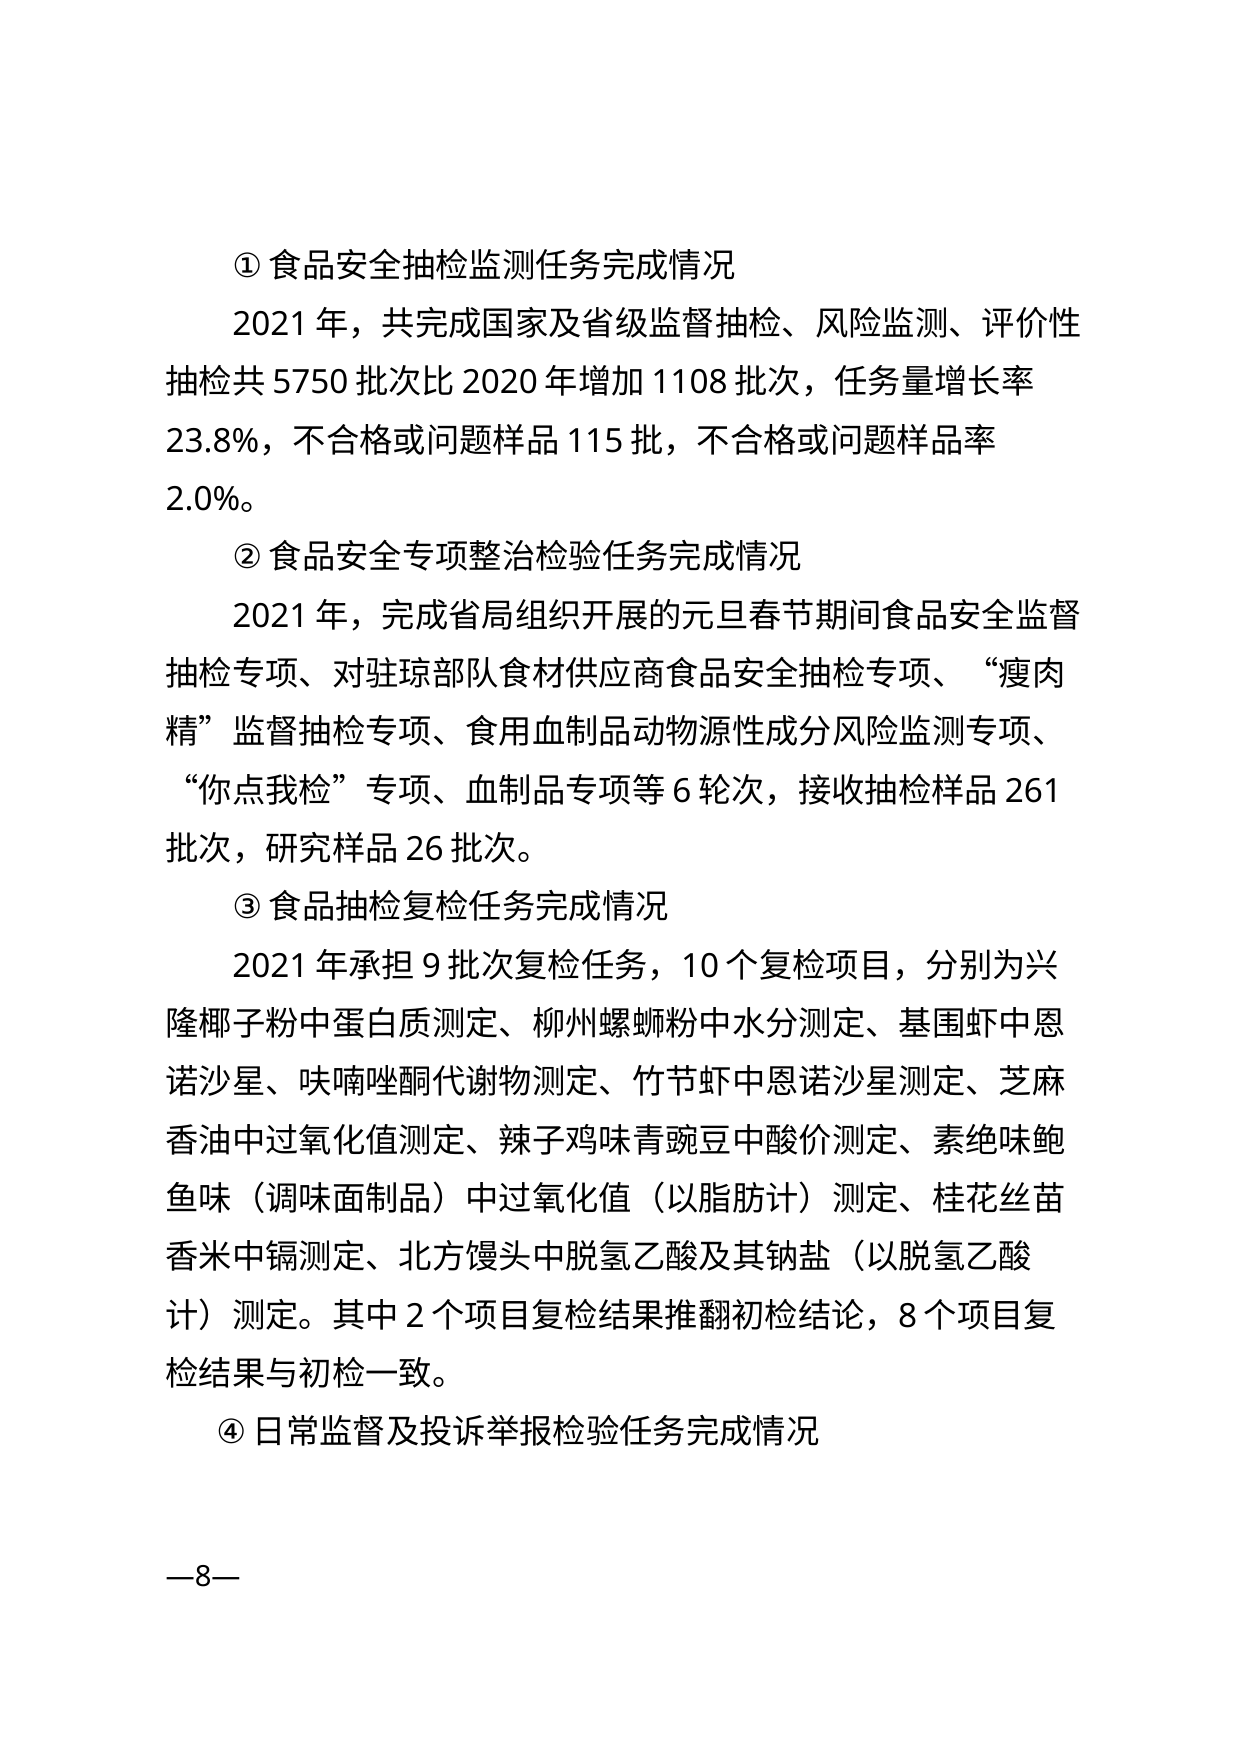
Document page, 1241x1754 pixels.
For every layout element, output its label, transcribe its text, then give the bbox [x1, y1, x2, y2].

text ①食品安全抽检监测任务完成情况 [165, 230, 1087, 289]
text 2021年，完成省局组织开展的元旦春节期间食品安全监督抽检专项、对驻琼部队食材供应商食品安全抽检专项、“瘦肉精”监督抽检专项、食用血制品动物源性成分风险监测专项、“你点我检”专项、血制品专项等6轮次，接收抽检样品261批次，研究样品26批次。 [165, 580, 1087, 872]
text ③食品抽检复检任务完成情况 [165, 872, 1087, 930]
text 2021年承担9批次复检任务，10个复检项目，分别为兴隆椰子粉中蛋白质测定、柳州螺蛳粉中水分测定、基围虾中恩诺沙星、呋喃唑酮代谢物测定、竹节虾中恩诺沙星测定、芝麻香油中过氧化值测定、辣子鸡味青豌豆中酸价测定、素绝味鲍鱼味（调味面制品）中过氧化值（以脂肪计）测定、桂花丝苗香米中镉测定、北方馒头中脱氢乙酸及其钠盐（以脱氢乙酸计）测定。其中2个项目复检结果推翻初检结论，8个项目复检结果与初检一致。 [165, 930, 1087, 1397]
text ②食品安全专项整治检验任务完成情况 [165, 522, 1087, 580]
text ④日常监督及投诉举报检验任务完成情况 [165, 1397, 1087, 1455]
text 2021年，共完成国家及省级监督抽检、风险监测、评价性抽检共5750批次比2020年增加1108批次，任务量增长率23.8%，不合格或问题样品115批，不合格或问题样品率2.0%。 [165, 289, 1087, 522]
